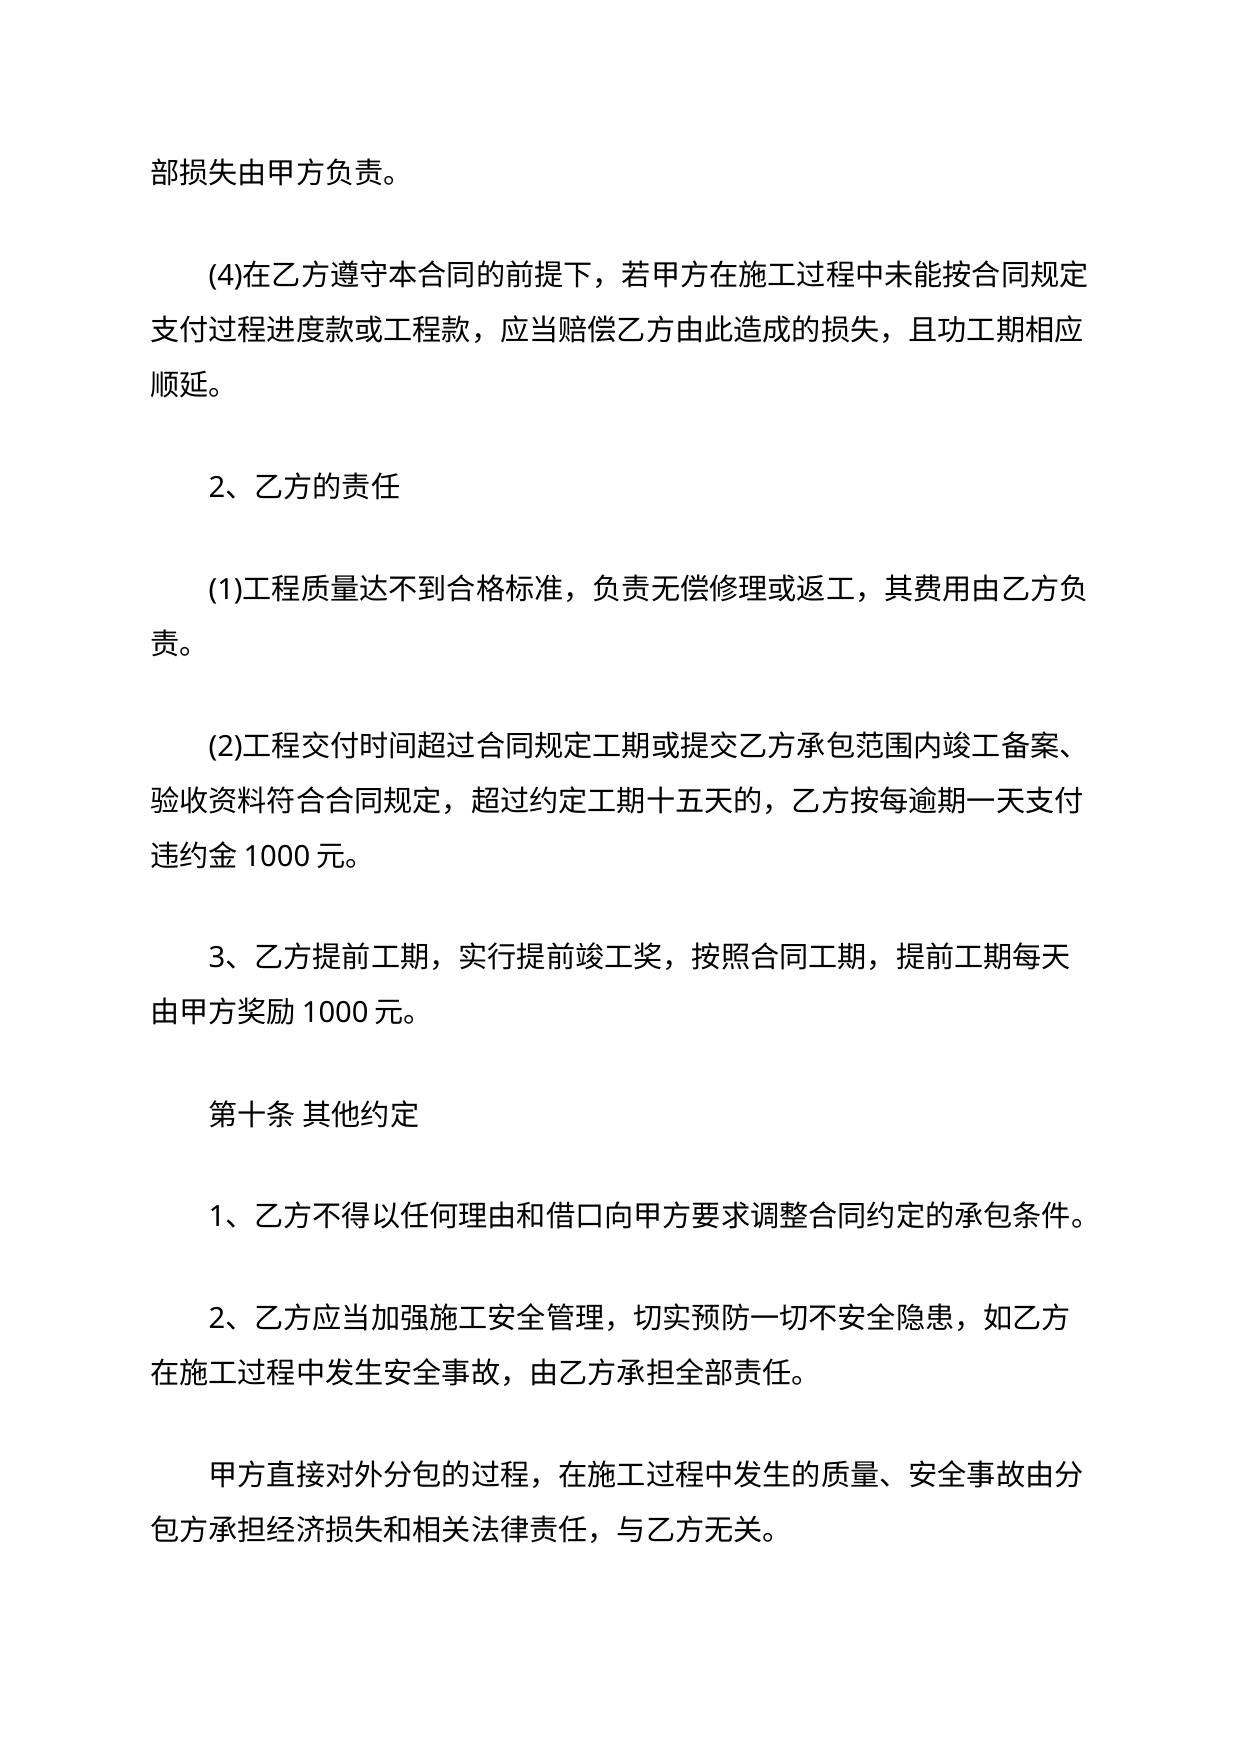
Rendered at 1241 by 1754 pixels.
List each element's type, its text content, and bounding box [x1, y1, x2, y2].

text 1、乙方不得以任何理由和借口向甲方要求调整合同约定的承包条件。 [150, 1193, 1090, 1235]
text (4)在乙方遵守本合同的前提下，若甲方在施工过程中未能按合同规定支付过程进度款或工程款，应当赔偿乙方由此造成的损失，且功工期相应顺延。 [150, 252, 1090, 404]
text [150, 150, 1090, 192]
text 甲方直接对外分包的过程，在施工过程中发生的质量、安全事故由分包方承担经济损失和相关法律责任，与乙方无关。 [150, 1452, 1090, 1549]
text 2、乙方应当加强施工安全管理，切实预防一切不安全隐患，如乙方在施工过程中发生安全事故，由乙方承担全部责任。 [150, 1295, 1090, 1392]
text 第十条 其他约定 [150, 1091, 1090, 1133]
text (1)工程质量达不到合格标准，负责无偿修理或返工，其费用由乙方负责。 [150, 565, 1090, 663]
text 2、乙方的责任 [150, 463, 1090, 506]
text 3、乙方提前工期，实行提前竣工奖，按照合同工期，提前工期每天由甲方奖励1000元。 [150, 934, 1090, 1031]
text (2)工程交付时间超过合同规定工期或提交乙方承包范围内竣工备案、验收资料符合合同规定，超过约定工期十五天的，乙方按每逾期一天支付违约金1000元。 [150, 722, 1090, 874]
